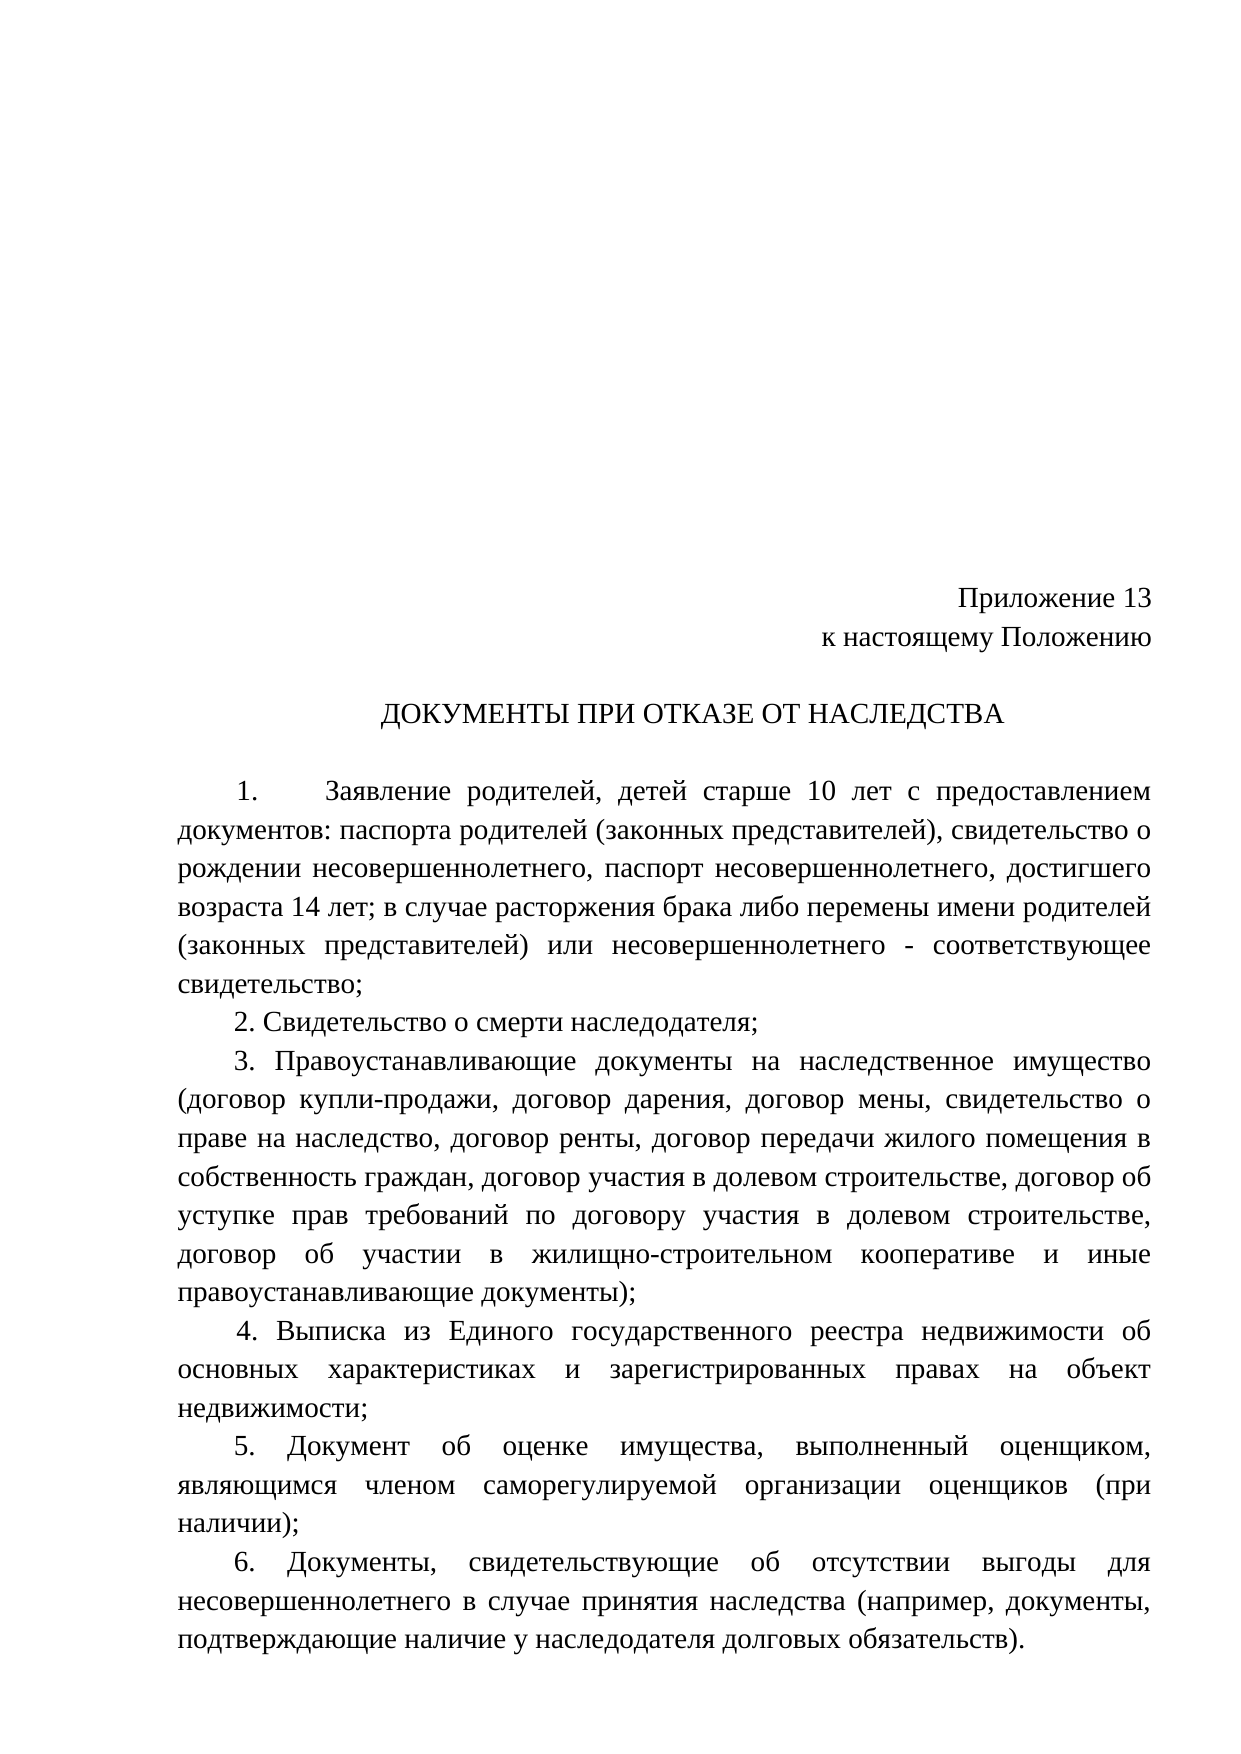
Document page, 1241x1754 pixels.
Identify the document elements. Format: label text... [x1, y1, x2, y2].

text ДОКУМЕНТЫ ПРИ ОТКАЗЕ ОТ НАСЛЕДСТВА [177, 696, 1152, 730]
text к настоящему Положению [177, 619, 1152, 653]
text 3. Правоустанавливающие документы на наследственное имущество (договор купли-продажи, договор дарения, договор мены, свидетельство о праве на наследство, договор ренты, договор передачи жилого помещения в собственность граждан, договор участия в долевом строительстве, договор об уступке прав требований по договору участия в долевом строительстве, договор об участии в жилищно-строительном кооперативе и иные правоустанавливающие документы); [177, 1043, 1152, 1308]
text 6. Документы, свидетельствующие об отсутствии выгоды для несовершеннолетнего в случае принятия наследства (например, документы, подтверждающие наличие у наследодателя долговых обязательств). [177, 1544, 1152, 1655]
text 2. Свидетельство о смерти наследодателя; [177, 1004, 1152, 1038]
list Заявление родителей, детей старше 10 лет с предоставлением документов: паспорта родителей (законных представителей), свидетельство о рождении несовершеннолетнего, паспорт несовершеннолетнего, достигшего возраста 14 лет; в случае расторжения брака либо перемены имени родителей (законных представителей) или несовершеннолетнего - соответствующее свидетельство; [177, 773, 1152, 999]
text 5. Документ об оценке имущества, выполненный оценщиком, являющимся членом саморегулируемой организации оценщиков (при наличии); [177, 1428, 1152, 1539]
text Приложение 13 [177, 581, 1152, 614]
text 4. Выписка из Единого государственного реестра недвижимости об основных характеристиках и зарегистрированных правах на объект недвижимости; [177, 1313, 1152, 1423]
